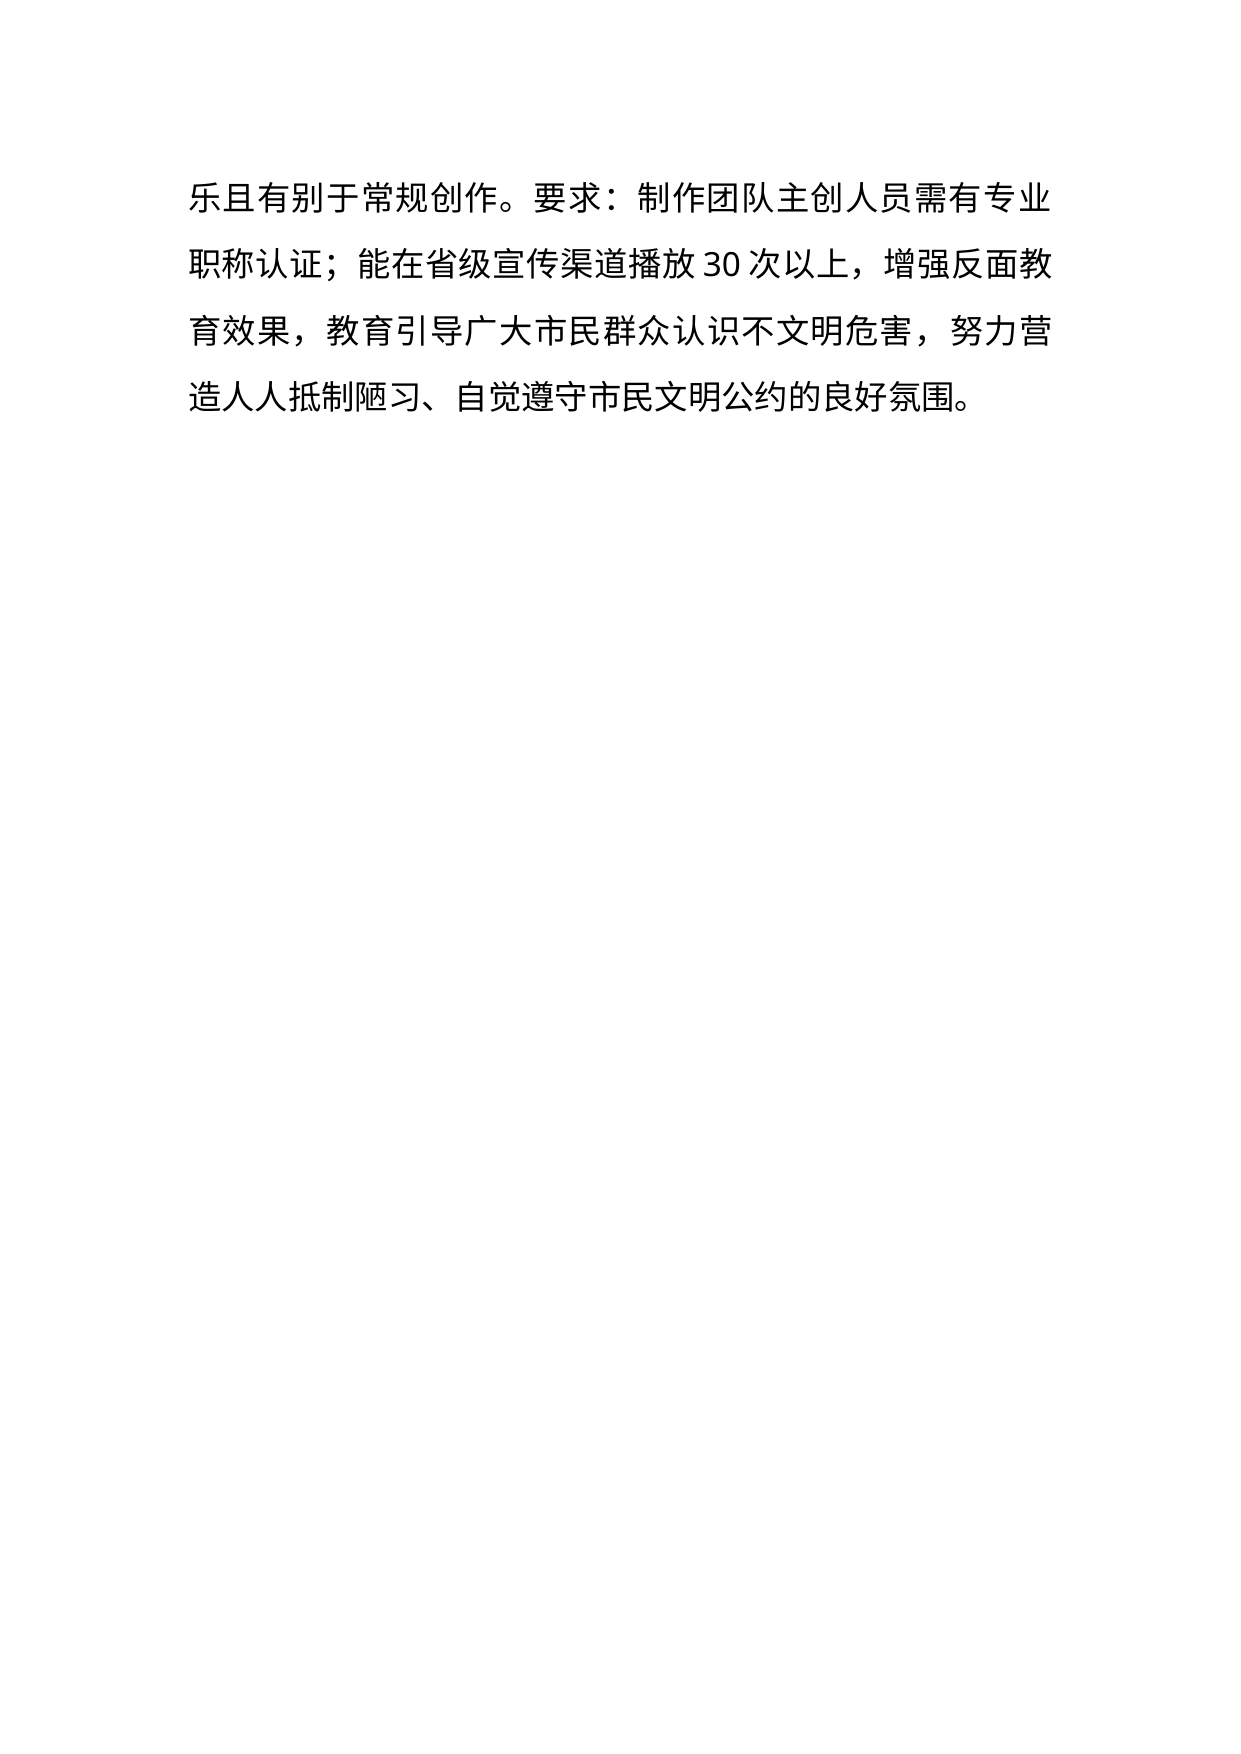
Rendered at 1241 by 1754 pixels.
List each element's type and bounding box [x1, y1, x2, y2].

list [188, 162, 1052, 428]
